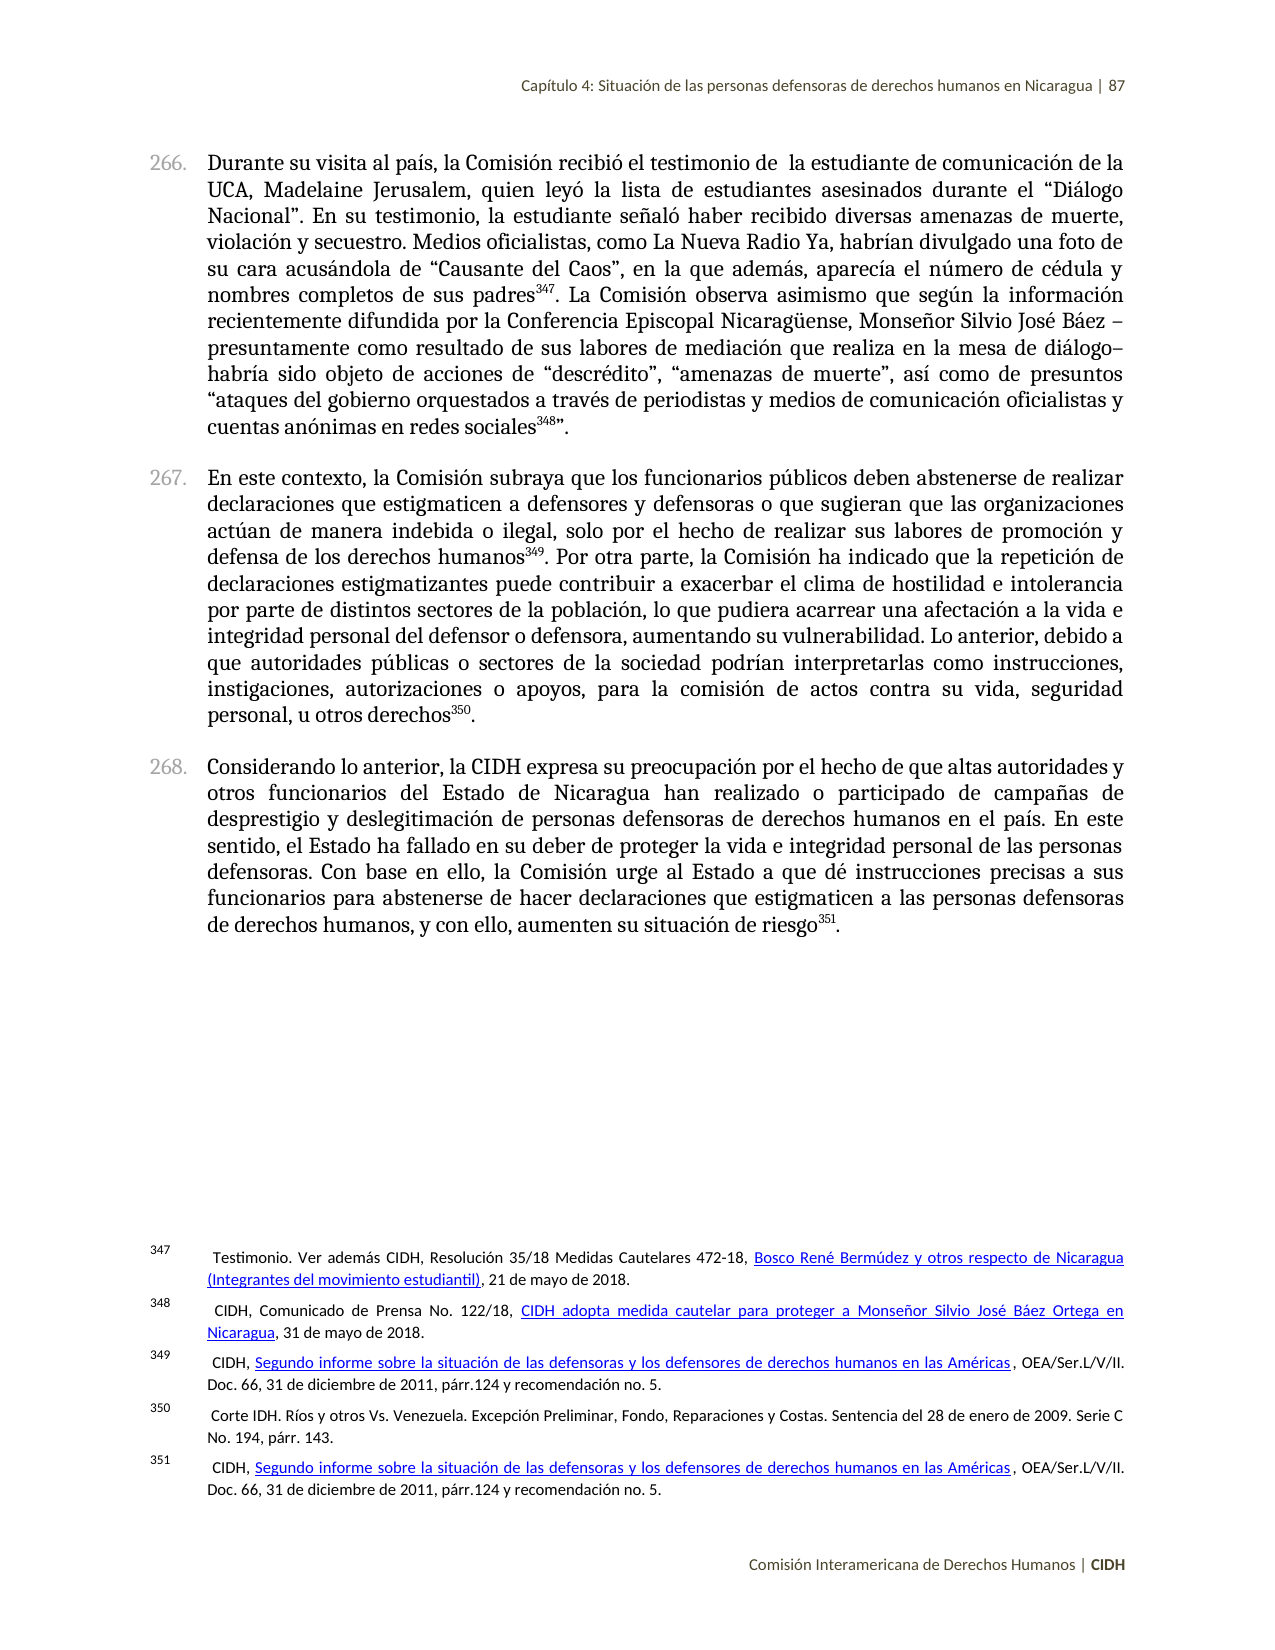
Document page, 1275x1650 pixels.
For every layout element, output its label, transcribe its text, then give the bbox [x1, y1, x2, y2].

list Considerando lo anterior, la CIDH expresa su preocupación por el hecho de que altas autoridades y otros funcionarios del Estado de Nicaragua han realizado o participado de campañas de desprestigio y deslegitimación de personas defensoras de derechos humanos en el país. En este sentido, el Estado ha fallado en su deber de proteger la vida e integridad personal de las personas defensoras. Con base en ello, la Comisión urge al Estado a que dé instrucciones precisas a sus funcionarios para abstenerse de hacer declaraciones que estigmaticen a las personas defensoras de derechos humanos, y con ello, aumenten su situación de riesgo. [150, 753, 1125, 938]
list En este contexto, la Comisión subraya que los funcionarios públicos deben abstenerse de realizar declaraciones que estigmaticen a defensores y defensoras o que sugieran que las organizaciones actúan de manera indebida o ilegal, solo por el hecho de realizar sus labores de promoción y defensa de los derechos humanos. Por otra parte, la Comisión ha indicado que la repetición de declaraciones estigmatizantes puede contribuir a exacerbar el clima de hostilidad e intolerancia por parte de distintos sectores de la población, lo que pudiera acarrear una afectación a la vida e integridad personal del defensor o defensora, aumentando su vulnerabilidad. Lo anterior, debido a que autoridades públicas o sectores de la sociedad podrían interpretarlas como instrucciones, instigaciones, autorizaciones o apoyos, para la comisión de actos contra su vida, seguridad personal, u otros derechos. [150, 465, 1125, 728]
list Durante su visita al país, la Comisión recibió el testimonio de la estudiante de comunicación de la UCA, Madelaine Jerusalem, quien leyó la lista de estudiantes asesinados durante el “Diálogo Nacional”. En su testimonio, la estudiante señaló haber recibido diversas amenazas de muerte, violación y secuestro. Medios oficialistas, como La Nueva Radio Ya, habrían divulgado una foto de su cara acusándola de “Causante del Caos”, en la que además, aparecía el número de cédula y nombres completos de sus padres. La Comisión observa asimismo que según la información recientemente difundida por la Conferencia Episcopal Nicaragüense, Monseñor Silvio José Báez –presuntamente como resultado de sus labores de mediación que realiza en la mesa de diálogo– habría sido objeto de acciones de “descrédito”, “amenazas de muerte”, así como de presuntos “ataques del gobierno orquestados a través de periodistas y medios de comunicación oficialistas y cuentas anónimas en redes sociales”. [150, 150, 1125, 440]
